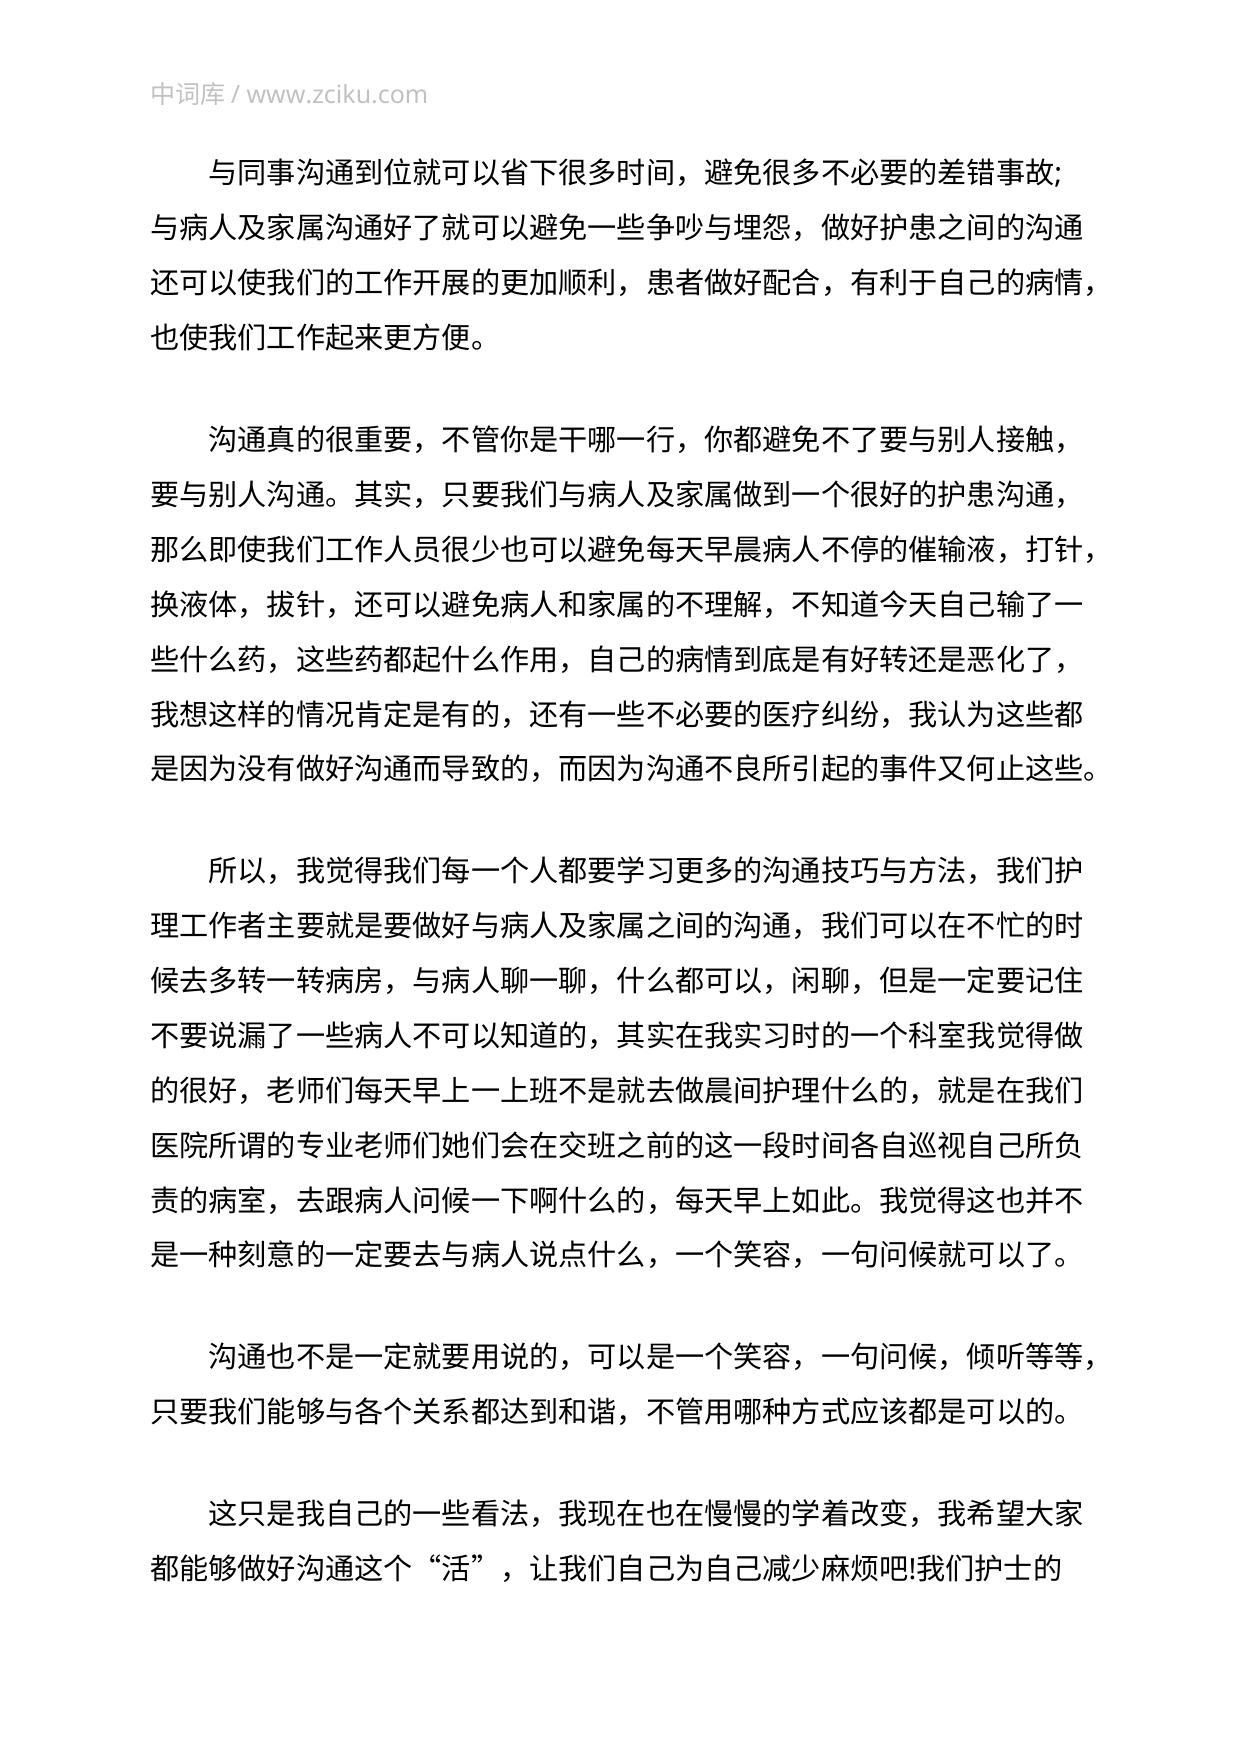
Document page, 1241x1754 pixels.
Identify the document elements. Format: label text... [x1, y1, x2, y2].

text 与同事沟通到位就可以省下很多时间，避免很多不必要的差错事故;与病人及家属沟通好了就可以避免一些争吵与埋怨，做好护患之间的沟通还可以使我们的工作开展的更加顺利，患者做好配合，有利于自己的病情，也使我们工作起来更方便。 [150, 150, 1090, 357]
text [150, 1490, 1090, 1588]
text 沟通也不是一定就要用说的，可以是一个笑容，一句问候，倾听等等，只要我们能够与各个关系都达到和谐，不管用哪种方式应该都是可以的。 [150, 1334, 1090, 1431]
text 沟通真的很重要，不管你是干哪一行，你都避免不了要与别人接触，要与别人沟通。其实，只要我们与病人及家属做到一个很好的护患沟通，那么即使我们工作人员很少也可以避免每天早晨病人不停的催输液，打针，换液体，拔针，还可以避免病人和家属的不理解，不知道今天自己输了一些什么药，这些药都起什么作用，自己的病情到底是有好转还是恶化了，我想这样的情况肯定是有的，还有一些不必要的医疗纠纷，我认为这些都是因为没有做好沟通而导致的，而因为沟通不良所引起的事件又何止这些。 [150, 417, 1090, 788]
text 所以，我觉得我们每一个人都要学习更多的沟通技巧与方法，我们护理工作者主要就是要做好与病人及家属之间的沟通，我们可以在不忙的时候去多转一转病房，与病人聊一聊，什么都可以，闲聊，但是一定要记住不要说漏了一些病人不可以知道的，其实在我实习时的一个科室我觉得做的很好，老师们每天早上一上班不是就去做晨间护理什么的，就是在我们医院所谓的专业老师们她们会在交班之前的这一段时间各自巡视自己所负责的病室，去跟病人问候一下啊什么的，每天早上如此。我觉得这也并不是一种刻意的一定要去与病人说点什么，一个笑容，一句问候就可以了。 [150, 848, 1090, 1274]
